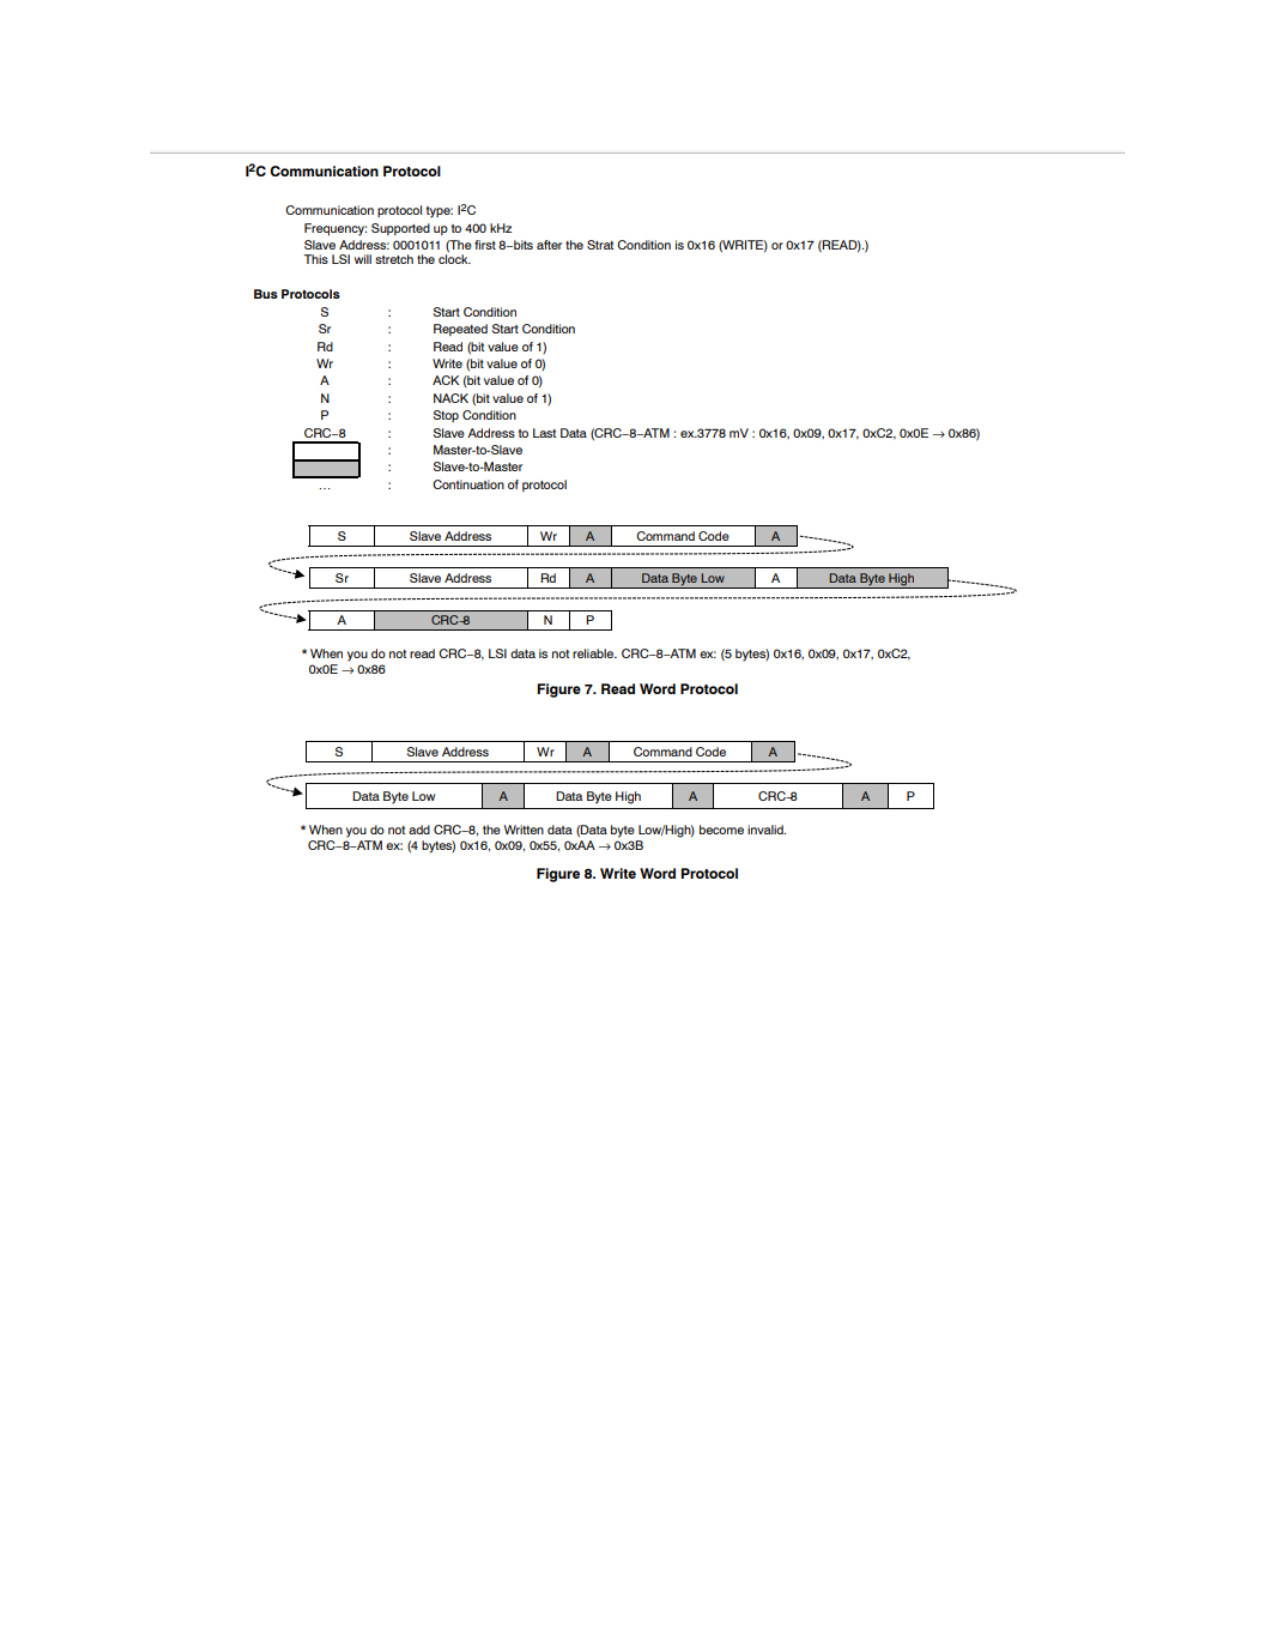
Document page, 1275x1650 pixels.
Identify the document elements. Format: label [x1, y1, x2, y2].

picture [150, 150, 1125, 892]
